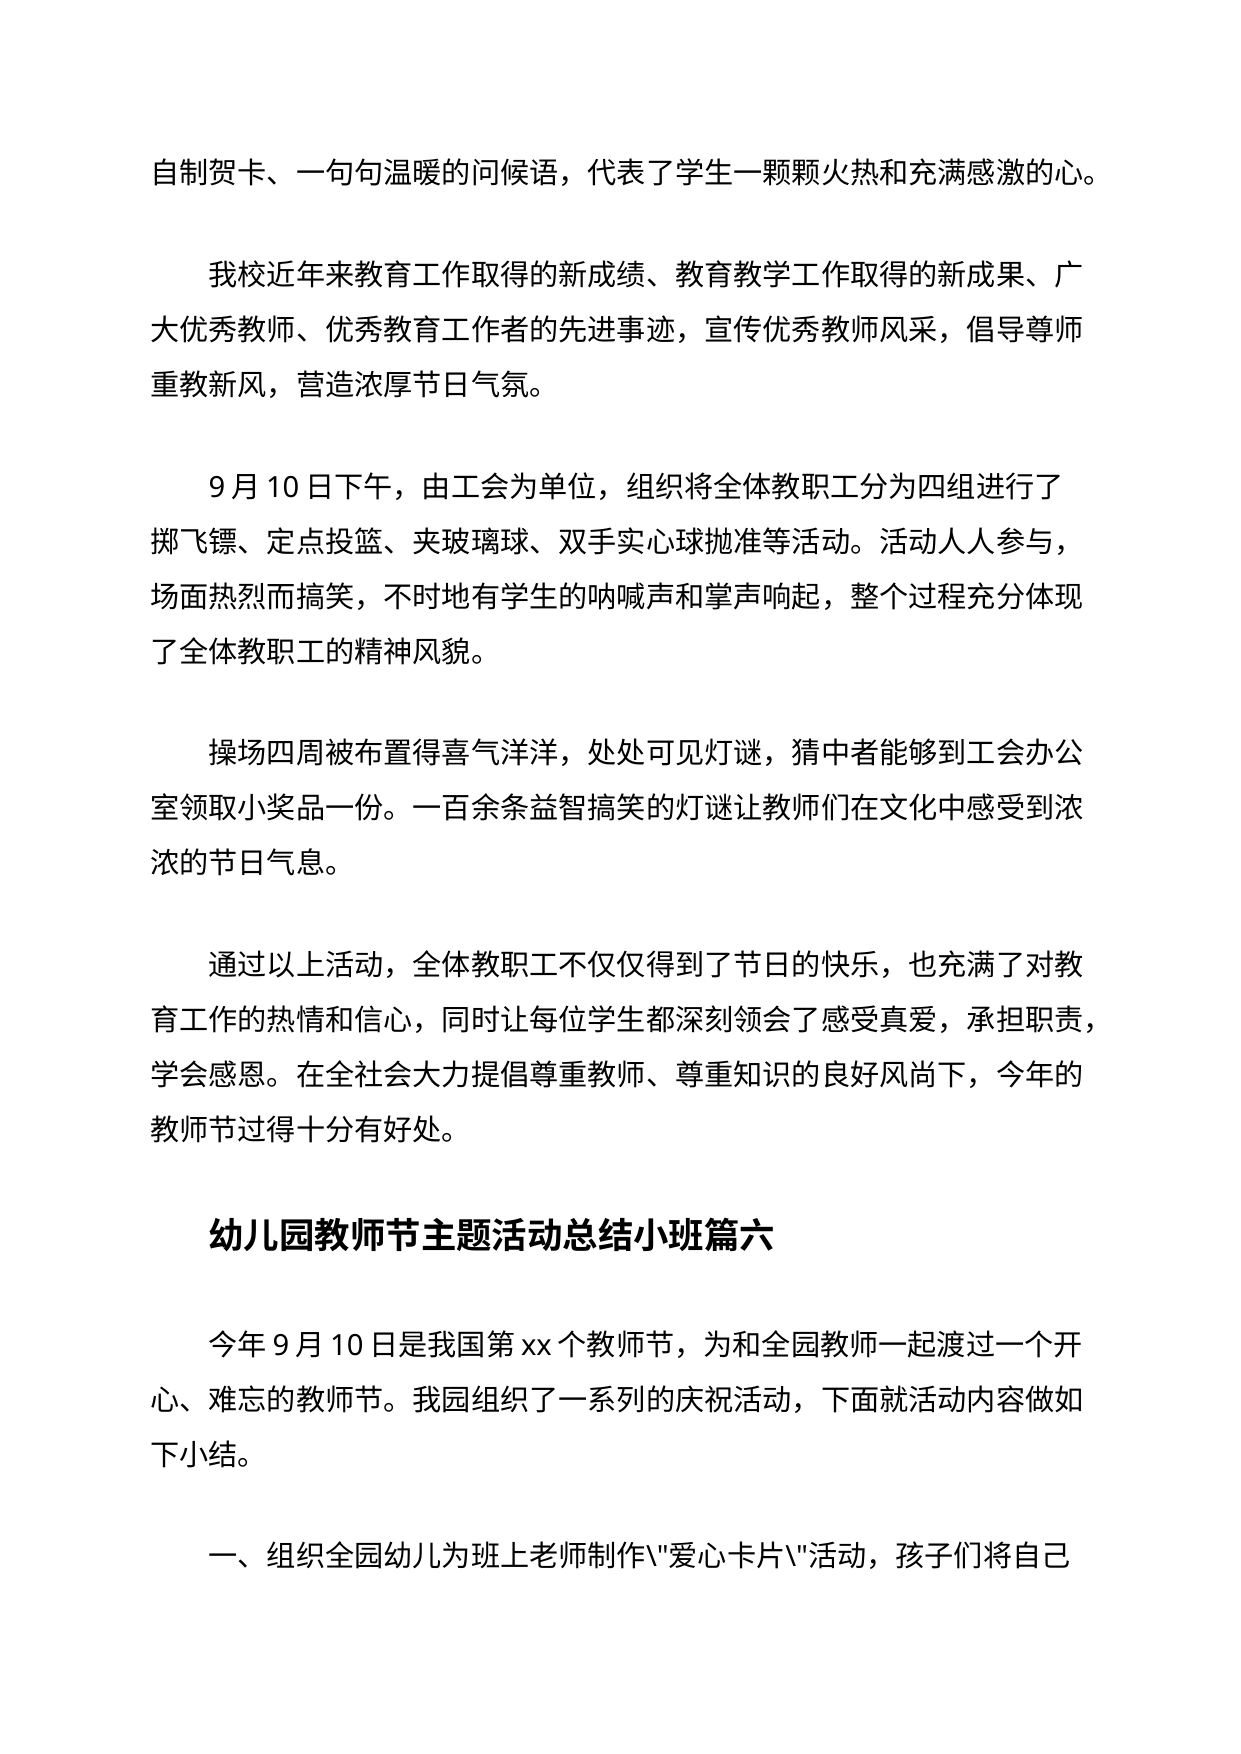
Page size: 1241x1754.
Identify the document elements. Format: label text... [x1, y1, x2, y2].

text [150, 1533, 1090, 1575]
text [150, 150, 1090, 192]
text 操场四周被布置得喜气洋洋，处处可见灯谜，猜中者能够到工会办公室领取小奖品一份。一百余条益智搞笑的灯谜让教师们在文化中感受到浓浓的节日气息。 [150, 730, 1090, 882]
text 幼儿园教师节主题活动总结小班篇六 [150, 1208, 1090, 1259]
text 通过以上活动，全体教职工不仅仅得到了节日的快乐，也充满了对教育工作的热情和信心，同时让每位学生都深刻领会了感受真爱，承担职责，学会感恩。在全社会大力提倡尊重教师、尊重知识的良好风尚下，今年的教师节过得十分有好处。 [150, 941, 1090, 1148]
text 今年9月10日是我国第xx个教师节，为和全园教师一起渡过一个开心、难忘的教师节。我园组织了一系列的庆祝活动，下面就活动内容做如下小结。 [150, 1321, 1090, 1473]
text 9月10日下午，由工会为单位，组织将全体教职工分为四组进行了掷飞镖、定点投篮、夹玻璃球、双手实心球抛准等活动。活动人人参与，场面热烈而搞笑，不时地有学生的呐喊声和掌声响起，整个过程充分体现了全体教职工的精神风貌。 [150, 463, 1090, 670]
text 我校近年来教育工作取得的新成绩、教育教学工作取得的新成果、广大优秀教师、优秀教育工作者的先进事迹，宣传优秀教师风采，倡导尊师重教新风，营造浓厚节日气氛。 [150, 252, 1090, 404]
